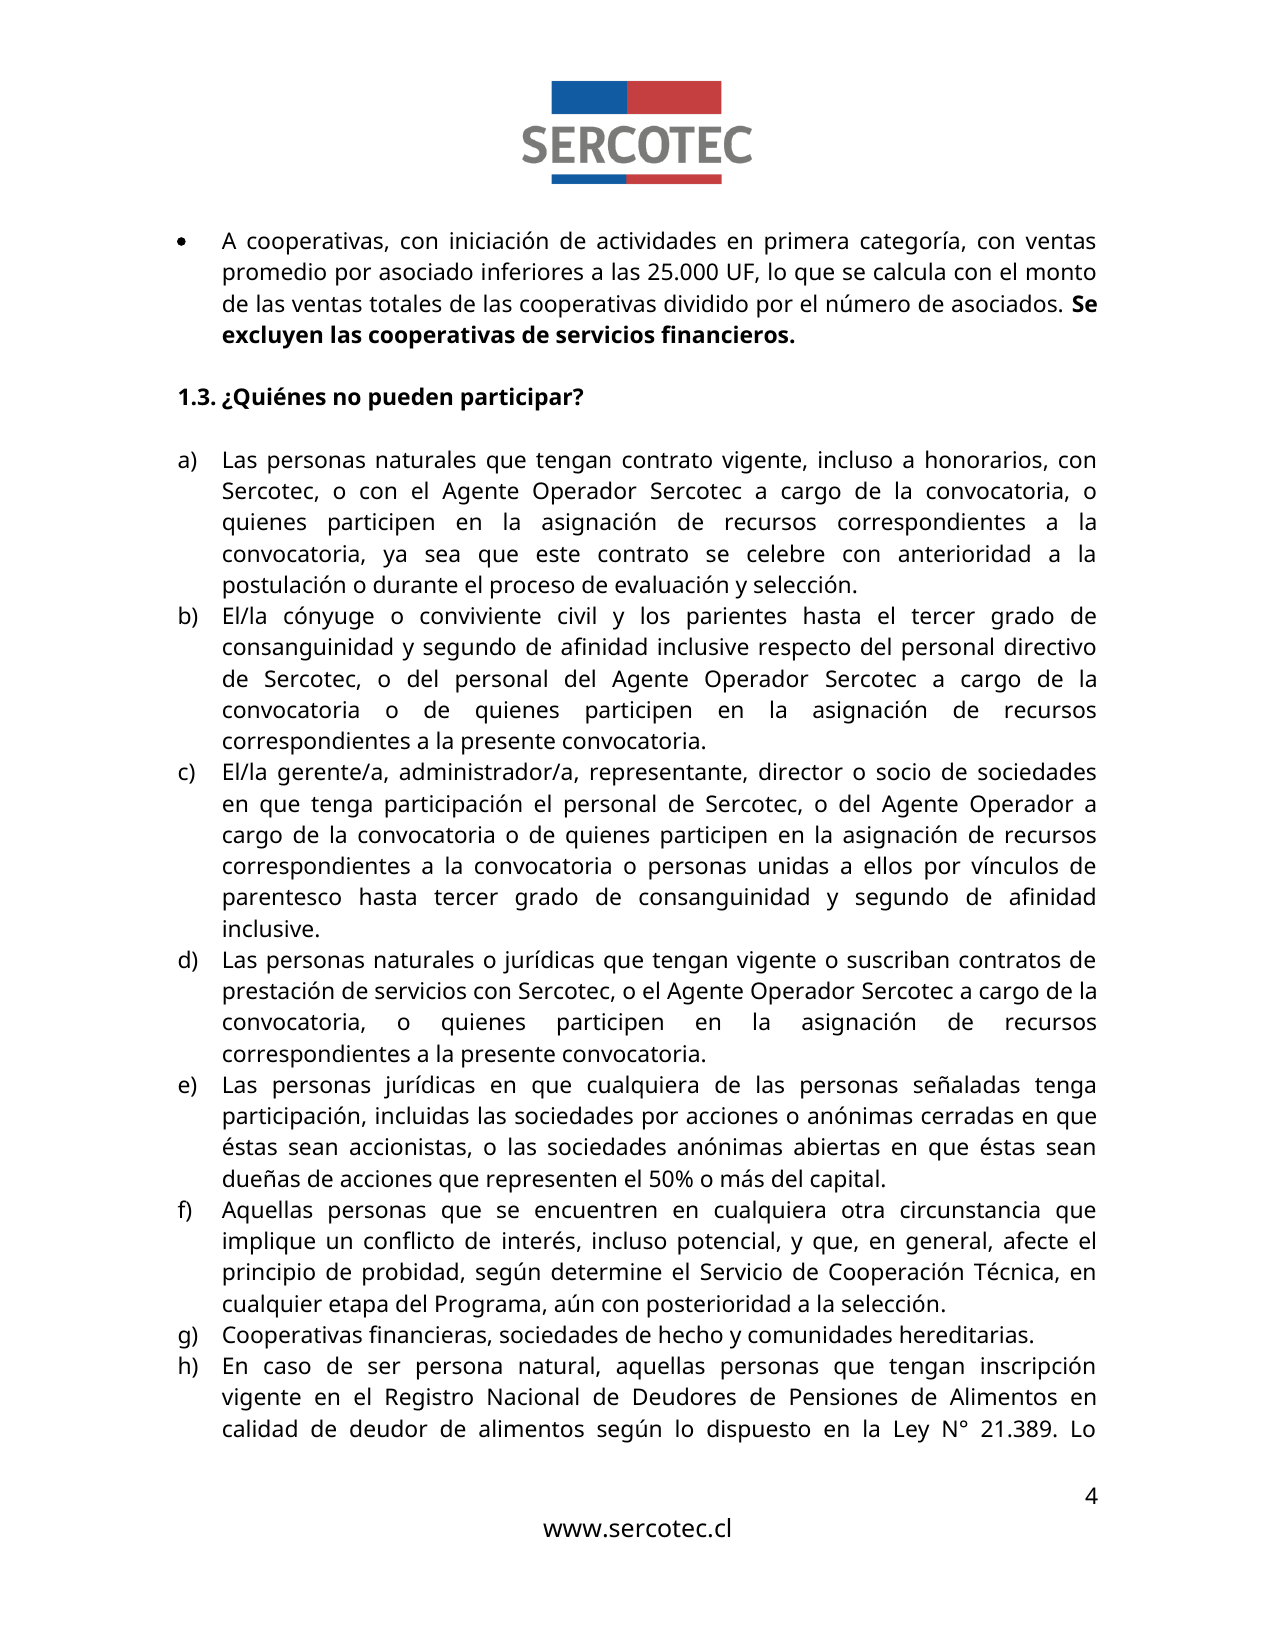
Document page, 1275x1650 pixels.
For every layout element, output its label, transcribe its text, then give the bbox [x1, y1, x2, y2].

list El/la cónyuge o conviviente civil y los parientes hasta el tercer grado de consanguinidad y segundo de afinidad inclusive respecto del personal directivo de Sercotec, o del personal del Agente Operador Sercotec a cargo de la convocatoria o de quienes participen en la asignación de recursos correspondientes a la presente convocatoria. [177, 600, 1098, 756]
list Aquellas personas que se encuentren en cualquiera otra circunstancia que implique un conflicto de interés, incluso potencial, y que, en general, afecte el principio de probidad, según determine el Servicio de Cooperación Técnica, en cualquier etapa del Programa, aún con posterioridad a la selección. [177, 1194, 1098, 1319]
list Las personas jurídicas en que cualquiera de las personas señaladas tenga participación, incluidas las sociedades por acciones o anónimas cerradas en que éstas sean accionistas, o las sociedades anónimas abiertas en que éstas sean dueñas de acciones que representen el 50% o más del capital. [177, 1069, 1098, 1194]
list Las personas naturales o jurídicas que tengan vigente o suscriban contratos de prestación de servicios con Sercotec, o el Agente Operador Sercotec a cargo de la convocatoria, o quienes participen en la asignación de recursos correspondientes a la presente convocatoria. [177, 944, 1098, 1069]
list El/la gerente/a, administrador/a, representante, director o socio de sociedades en que tenga participación el personal de Sercotec, o del Agente Operador a cargo de la convocatoria o de quienes participen en la asignación de recursos correspondientes a la convocatoria o personas unidas a ellos por vínculos de parentesco hasta tercer grado de consanguinidad y segundo de afinidad inclusive. [177, 756, 1098, 944]
list A cooperativas, con iniciación de actividades en primera categoría, con ventas promedio por asociado inferiores a las 25.000 UF, lo que se calcula con el monto de las ventas totales de las cooperativas dividido por el número de asociados. Se excluyen las cooperativas de servicios financieros. [177, 225, 1098, 350]
list ¿Quiénes no pueden participar? [177, 381, 1098, 412]
picture [512, 73, 763, 194]
list Cooperativas financieras, sociedades de hecho y comunidades hereditarias. [177, 1319, 1098, 1350]
list Las personas naturales que tengan contrato vigente, incluso a honorarios, con Sercotec, o con el Agente Operador Sercotec a cargo de la convocatoria, o quienes participen en la asignación de recursos correspondientes a la convocatoria, ya sea que este contrato se celebre con anterioridad a la postulación o durante el proceso de evaluación y selección. [177, 444, 1098, 600]
